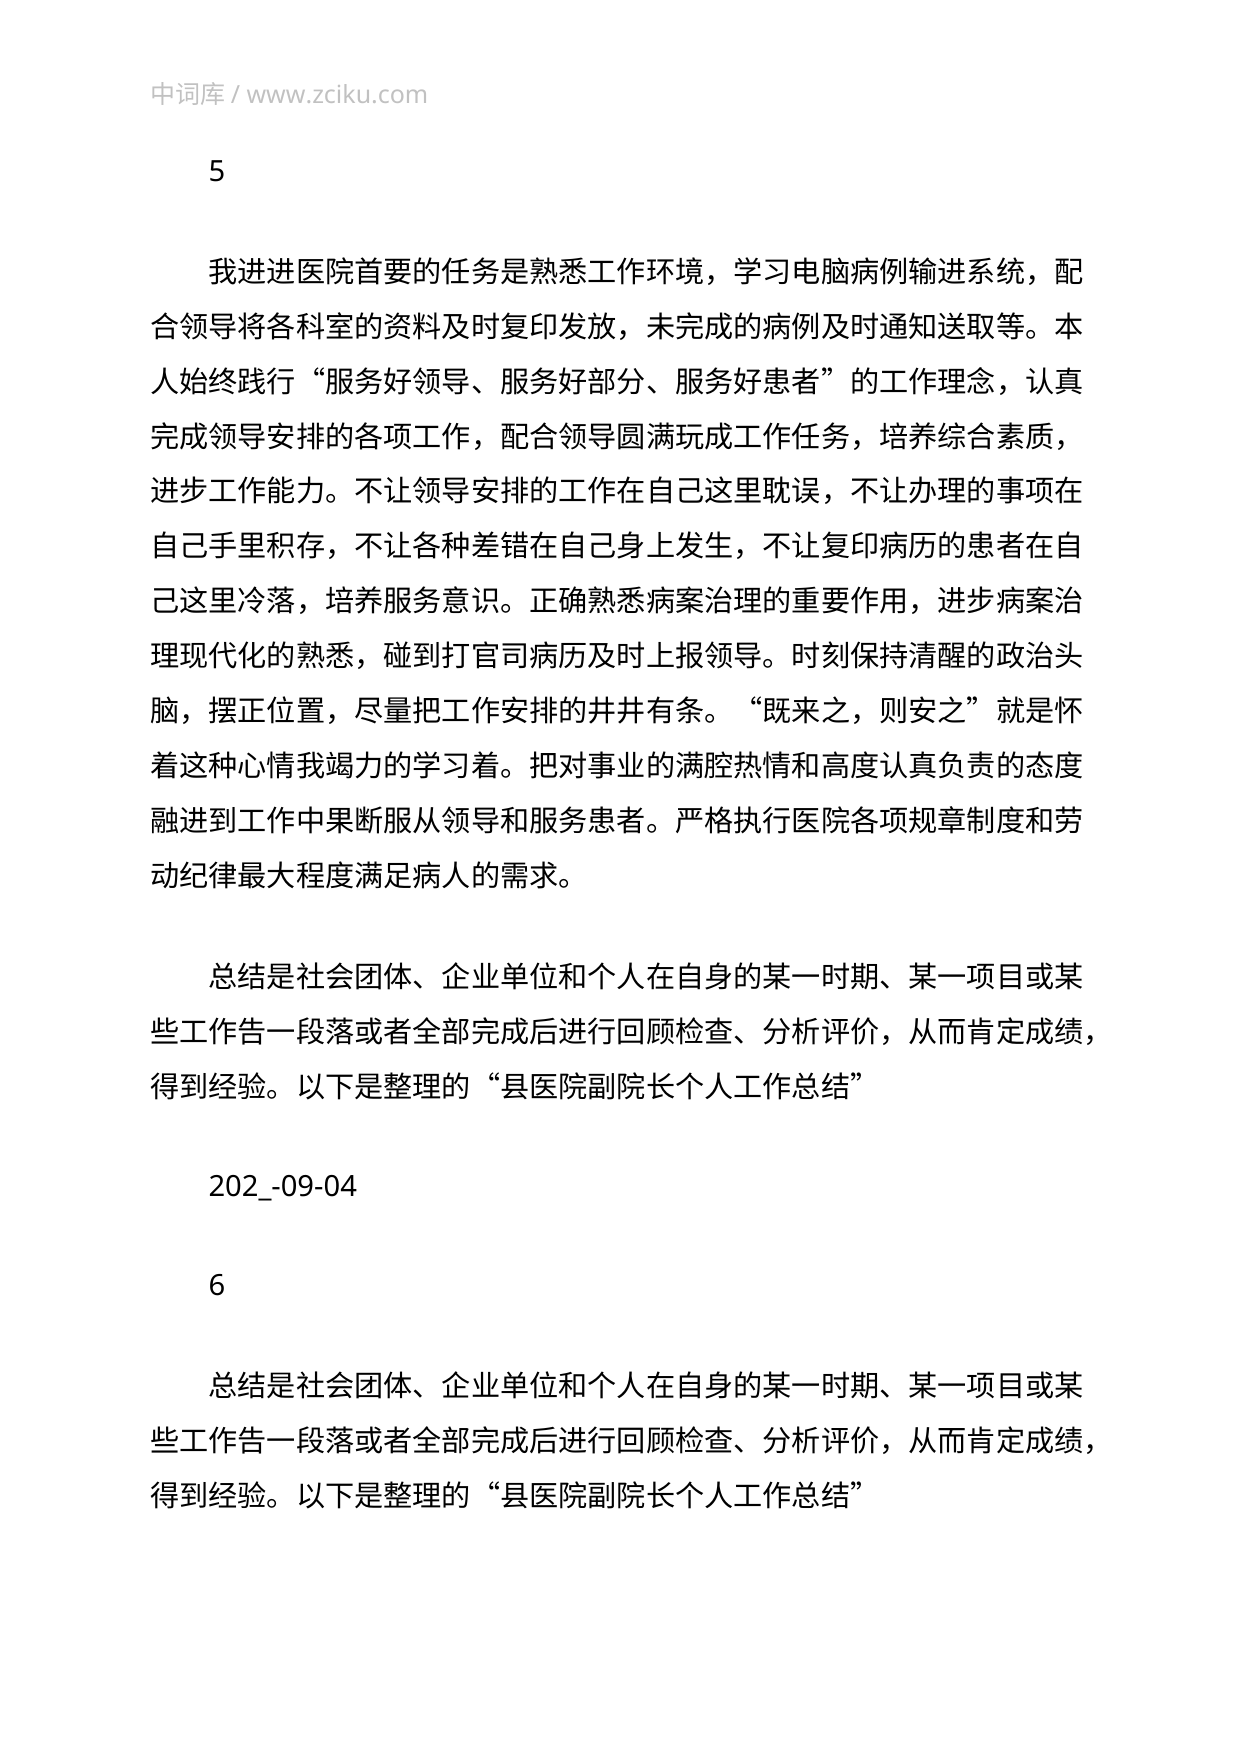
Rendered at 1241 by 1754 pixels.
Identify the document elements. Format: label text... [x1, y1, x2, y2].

text 6 [150, 1264, 1090, 1304]
text 总结是社会团体、企业单位和个人在自身的某一时期、某一项目或某些工作告一段落或者全部完成后进行回顾检查、分析评价，从而肯定成绩，得到经验。以下是整理的“县医院副院长个人工作总结” [150, 954, 1090, 1106]
text 5 [150, 150, 1090, 190]
text 202_-09-04 [150, 1166, 1090, 1205]
text 总结是社会团体、企业单位和个人在自身的某一时期、某一项目或某些工作告一段落或者全部完成后进行回顾检查、分析评价，从而肯定成绩，得到经验。以下是整理的“县医院副院长个人工作总结” [150, 1362, 1090, 1514]
text 我进进医院首要的任务是熟悉工作环境，学习电脑病例输进系统，配合领导将各科室的资料及时复印发放，未完成的病例及时通知送取等。本人始终践行“服务好领导、服务好部分、服务好患者”的工作理念，认真完成领导安排的各项工作，配合领导圆满玩成工作任务，培养综合素质，进步工作能力。不让领导安排的工作在自己这里耽误，不让办理的事项在自己手里积存，不让各种差错在自己身上发生，不让复印病历的患者在自己这里冷落，培养服务意识。正确熟悉病案治理的重要作用，进步病案治理现代化的熟悉，碰到打官司病历及时上报领导。时刻保持清醒的政治头脑，摆正位置，尽量把工作安排的井井有条。“既来之，则安之”就是怀着这种心情我竭力的学习着。把对事业的满腔热情和高度认真负责的态度融进到工作中果断服从领导和服务患者。严格执行医院各项规章制度和劳动纪律最大程度满足病人的需求。 [150, 248, 1090, 894]
